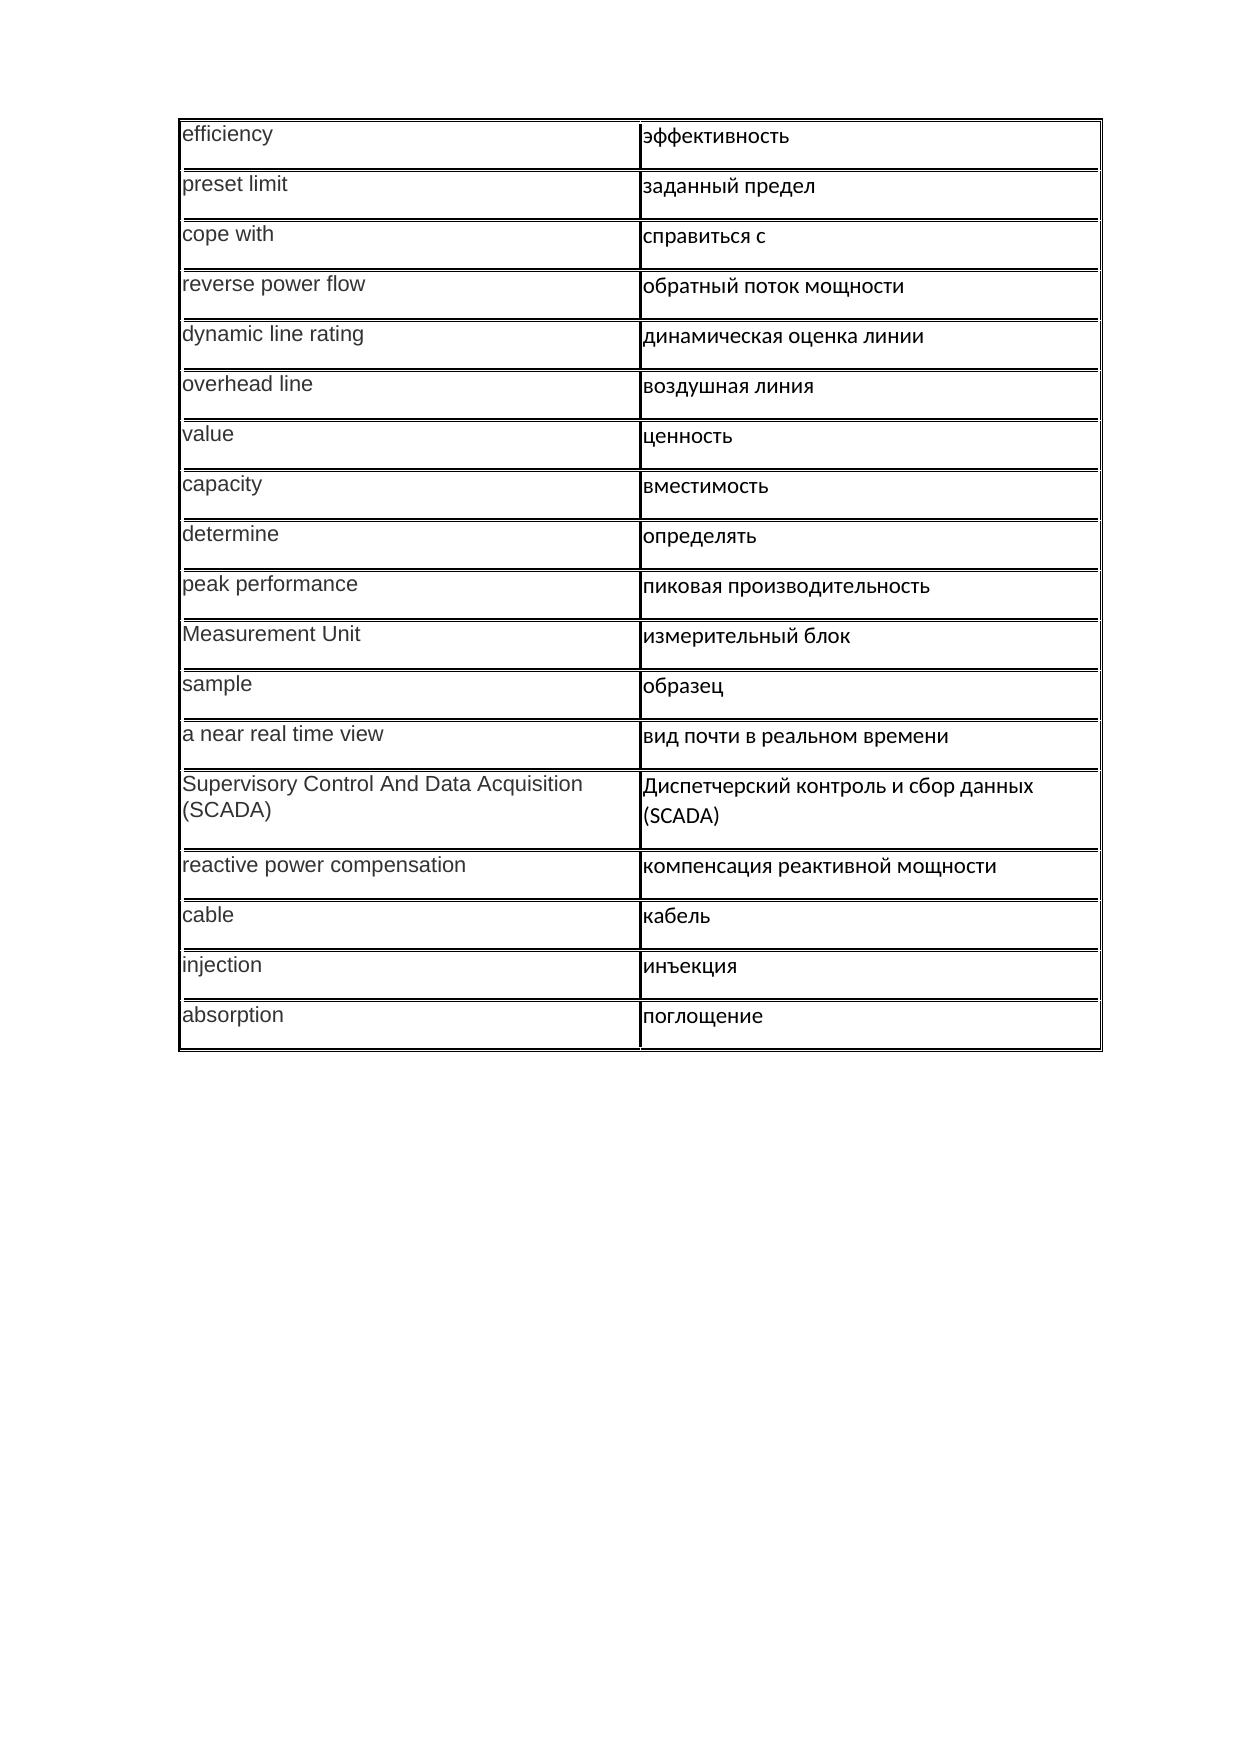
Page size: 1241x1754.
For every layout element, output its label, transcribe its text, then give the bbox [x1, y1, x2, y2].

table_cell измерительный блок [642, 618, 1100, 668]
table_cell обратный поток мощности [642, 268, 1100, 318]
table_cell peak performance [181, 568, 639, 618]
table_cell определять [642, 518, 1100, 568]
table_cell injection [181, 948, 639, 998]
table_cell capacity [181, 468, 639, 518]
table_cell sample [181, 668, 639, 718]
table_cell Supervisory Control And Data Acquisition (SCADA) [181, 768, 639, 848]
table_cell образец [642, 668, 1100, 718]
table_cell вид почти в реальном времени [642, 718, 1100, 768]
table_cell determine [181, 518, 639, 568]
table_cell Measurement Unit [181, 618, 639, 668]
table_cell Диспетчерский контроль и сбор данных (SCADA) [642, 768, 1100, 848]
table_cell reverse power flow [181, 268, 639, 318]
table_cell overhead line [181, 368, 639, 418]
table_cell поглощение [640, 998, 1100, 1048]
table_cell эффективность [640, 122, 1100, 168]
table_cell a near real time view [181, 718, 639, 768]
table_cell инъекция [642, 948, 1100, 998]
table_cell value [181, 418, 639, 468]
table_cell кабель [642, 898, 1100, 948]
table_cell cable [181, 898, 639, 948]
table_cell воздушная линия [642, 368, 1100, 418]
table_cell пиковая производительность [642, 568, 1100, 618]
table_cell заданный предел [642, 168, 1100, 218]
table_cell dynamic line rating [181, 318, 639, 368]
table_cell absorption [181, 998, 640, 1048]
table_cell preset limit [181, 168, 639, 218]
table_cell динамическая оценка линии [642, 318, 1100, 368]
table_cell вместимость [642, 468, 1100, 518]
table_cell reactive power compensation [181, 848, 639, 898]
table_cell компенсация реактивной мощности [642, 848, 1100, 898]
table_cell efficiency [181, 122, 640, 168]
table_cell справиться с [642, 218, 1100, 268]
table_cell ценность [642, 418, 1100, 468]
table_cell cope with [181, 218, 639, 268]
